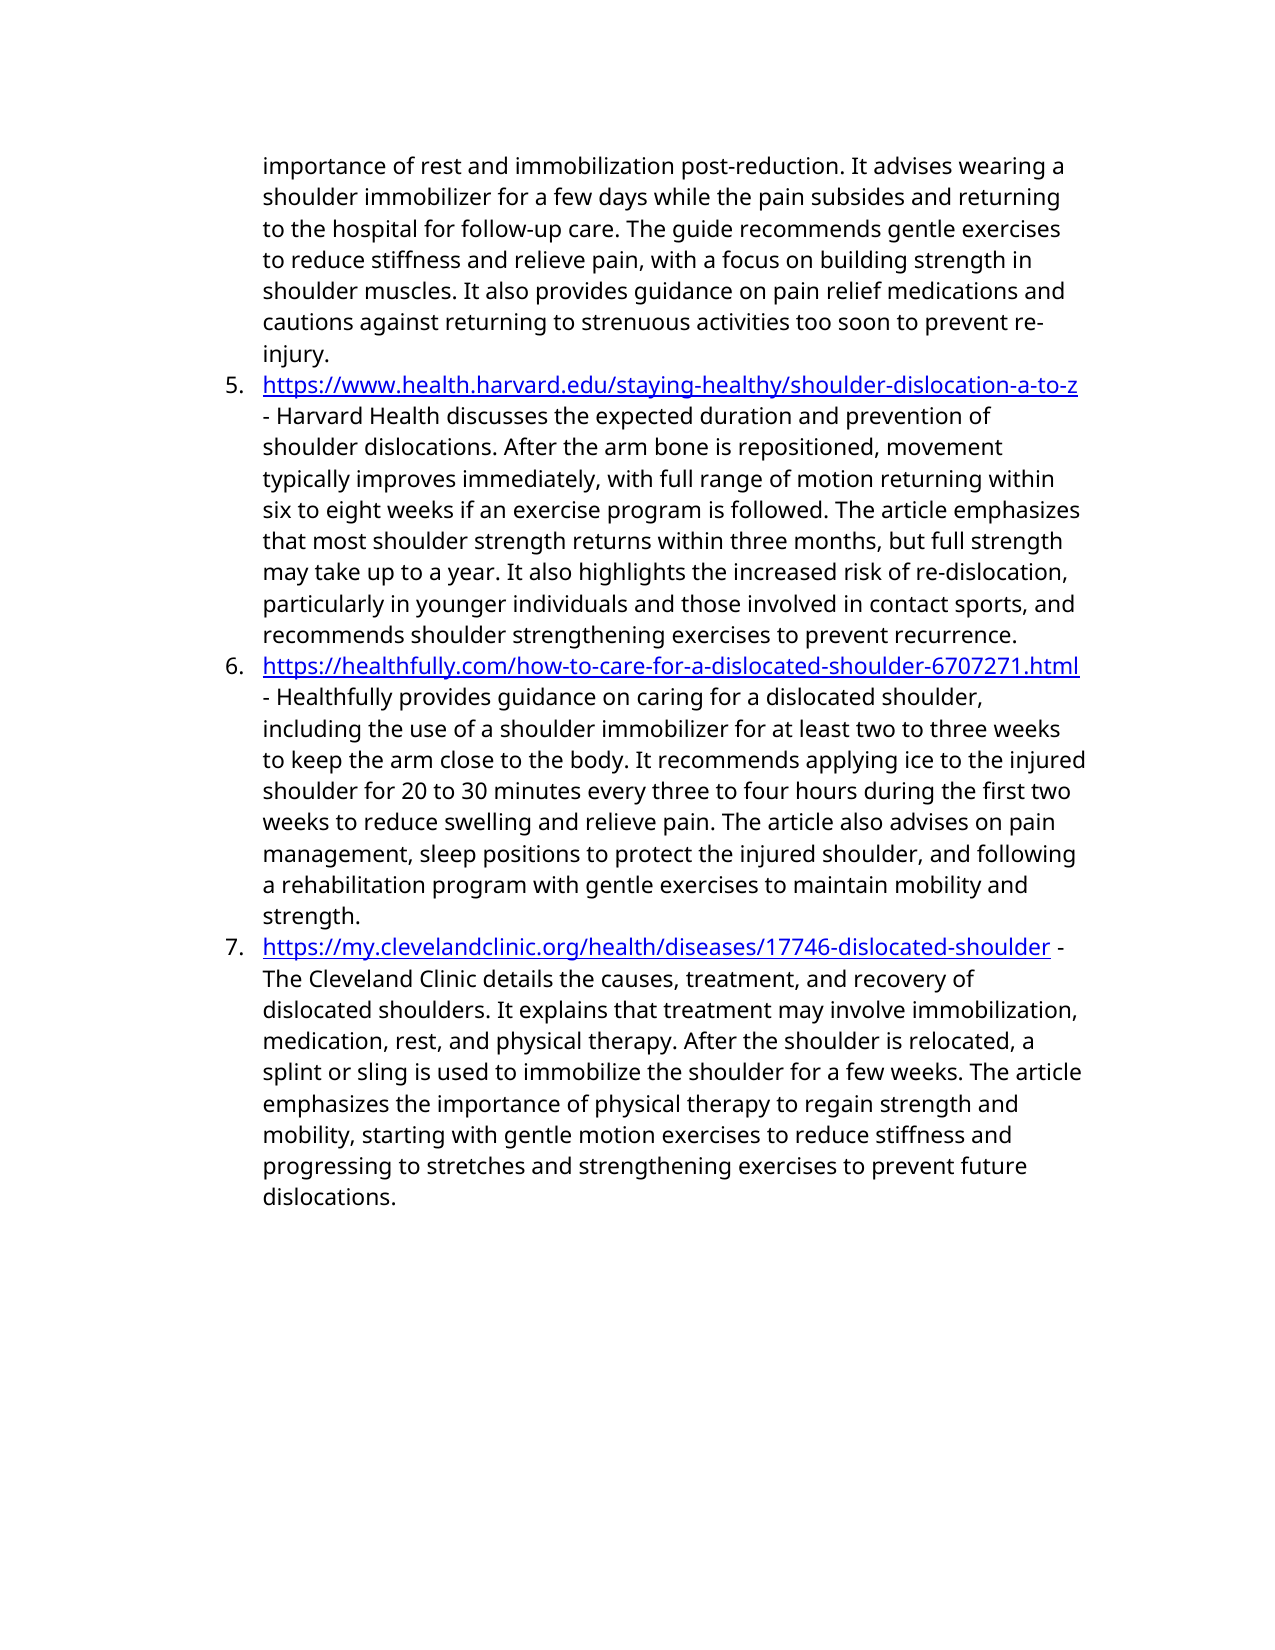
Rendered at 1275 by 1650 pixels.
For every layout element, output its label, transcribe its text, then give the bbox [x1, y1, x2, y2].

list https://www.health.harvard.edu/staying-healthy/shoulder-dislocation-a-to-z - Harvard Health discusses the expected duration and prevention of shoulder dislocations. After the arm bone is repositioned, movement typically improves immediately, with full range of motion returning within six to eight weeks if an exercise program is followed. The article emphasizes that most shoulder strength returns within three months, but full strength may take up to a year. It also highlights the increased risk of re-dislocation, particularly in younger individuals and those involved in contact sports, and recommends shoulder strengthening exercises to prevent recurrence. [225, 369, 1087, 650]
list https://my.clevelandclinic.org/health/diseases/17746-dislocated-shoulder - The Cleveland Clinic details the causes, treatment, and recovery of dislocated shoulders. It explains that treatment may involve immobilization, medication, rest, and physical therapy. After the shoulder is relocated, a splint or sling is used to immobilize the shoulder for a few weeks. The article emphasizes the importance of physical therapy to regain strength and mobility, starting with gentle motion exercises to reduce stiffness and progressing to stretches and strengthening exercises to prevent future dislocations. [225, 931, 1087, 1212]
list https://healthfully.com/how-to-care-for-a-dislocated-shoulder-6707271.html - Healthfully provides guidance on caring for a dislocated shoulder, including the use of a shoulder immobilizer for at least two to three weeks to keep the arm close to the body. It recommends applying ice to the injured shoulder for 20 to 30 minutes every three to four hours during the first two weeks to reduce swelling and relieve pain. The article also advises on pain management, sleep positions to protect the injured shoulder, and following a rehabilitation program with gentle exercises to maintain mobility and strength. [225, 650, 1087, 931]
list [225, 150, 1087, 369]
